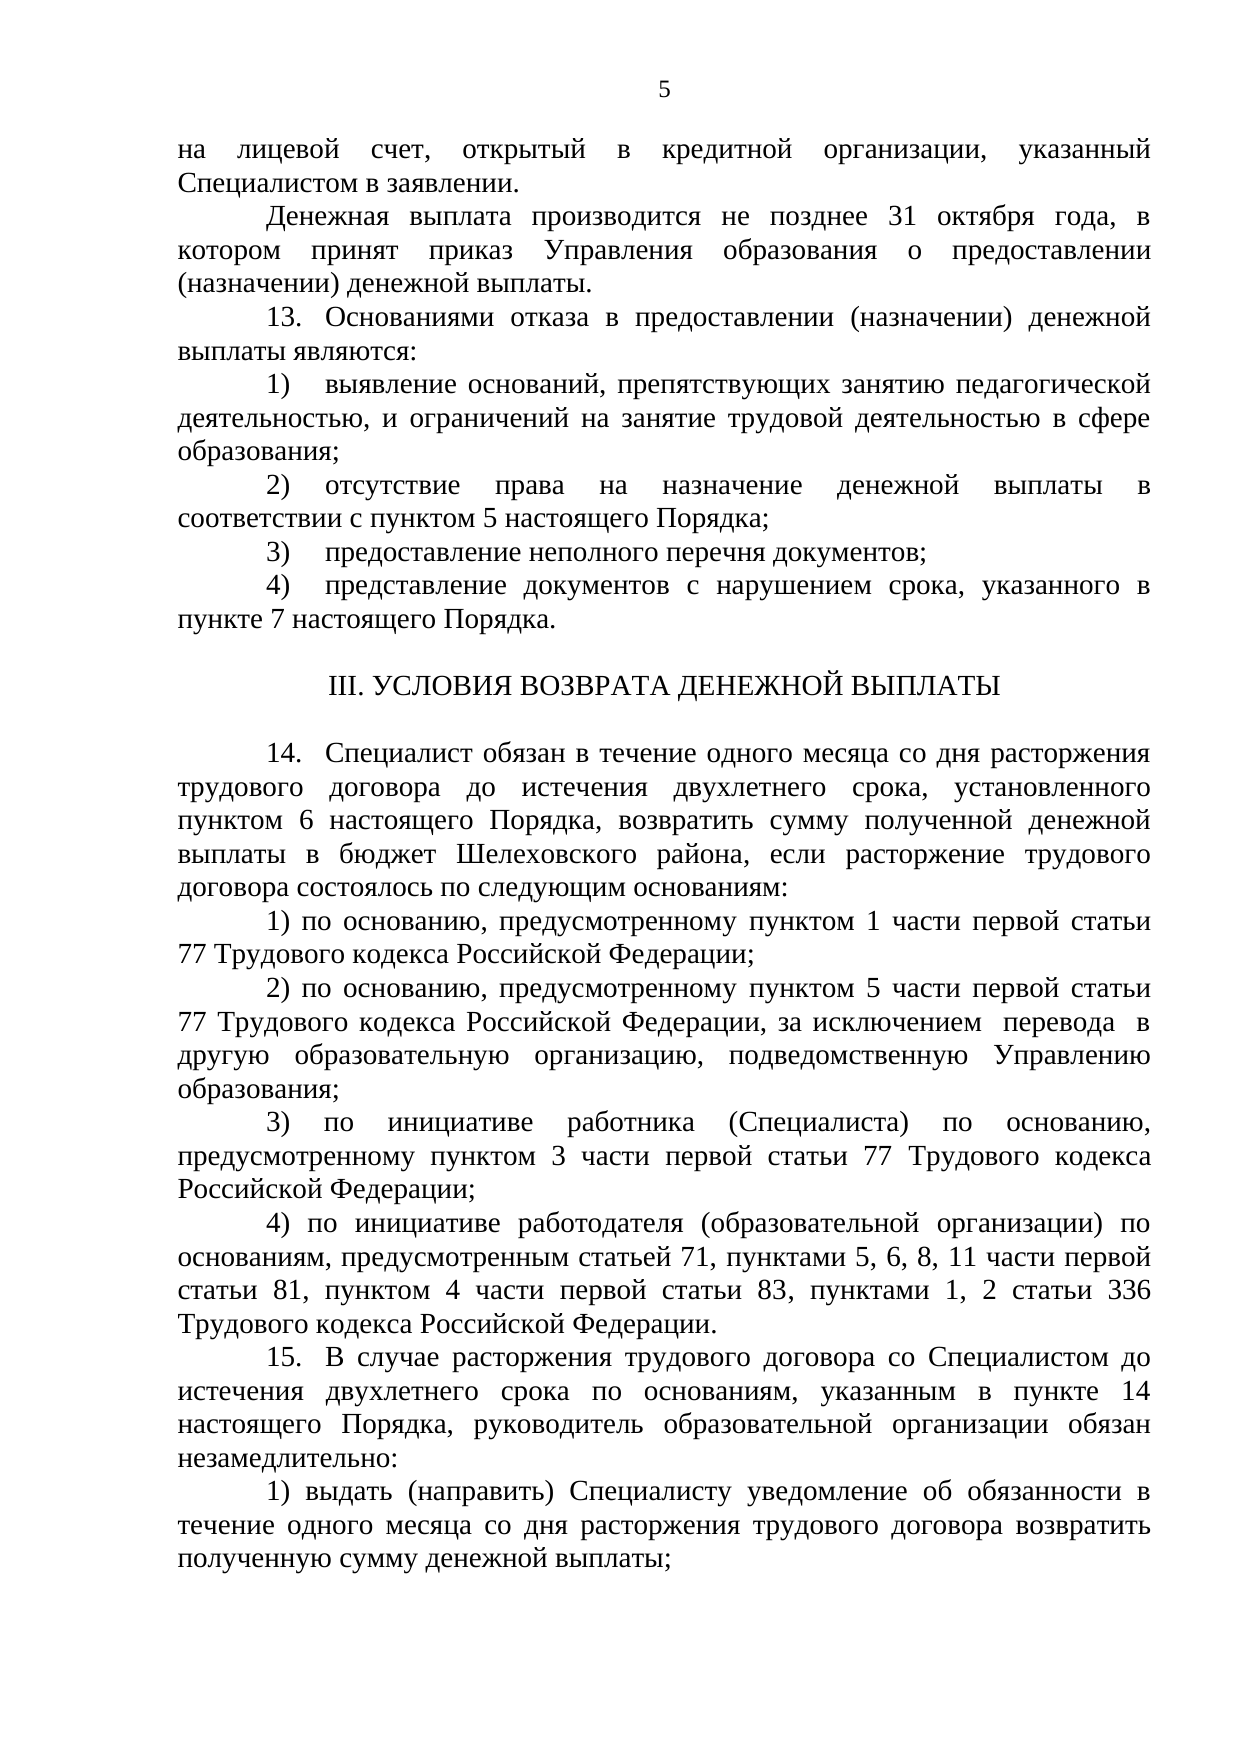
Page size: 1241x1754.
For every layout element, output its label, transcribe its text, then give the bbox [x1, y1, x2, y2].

list 1) выдать (направить) Специалисту уведомление об обязанности в течение одного месяца со дня расторжения трудового договора возвратить полученную сумму денежной выплаты; [177, 1473, 1152, 1574]
list 15. В случае расторжения трудового договора со Специалистом до истечения двухлетнего срока по основаниям, указанным в пункте 14 настоящего Порядка, руководитель образовательной организации обязан незамедлительно: [177, 1339, 1152, 1473]
list 14. Специалист обязан в течение одного месяца со дня расторжения трудового договора до истечения двухлетнего срока, установленного пунктом 6 настоящего Порядка, возвратить сумму полученной денежной выплаты в бюджет Шелеховского района, если расторжение трудового договора состоялось по следующим основаниям: [177, 735, 1152, 903]
text 3) по инициативе работника (Специалиста) по основанию, предусмотренному пунктом 3 части первой статьи 77 Трудового кодекса Российской Федерации; [177, 1104, 1152, 1205]
text 13. Основаниями отказа в предоставлении (назначении) денежной выплаты являются: [177, 299, 1152, 366]
list предоставление неполного перечня документов; [177, 534, 1152, 567]
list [177, 131, 1152, 198]
text 4) по инициативе работодателя (образовательной организации) по основаниям, предусмотренным статьей 71, пунктами 5, 6, 8, 11 части первой статьи 81, пунктом 4 части первой статьи 83, пунктами 1, 2 статьи 336 Трудового кодекса Российской Федерации. [177, 1205, 1152, 1339]
text 1) по основанию, предусмотренному пунктом 1 части первой статьи 77 Трудового кодекса Российской Федерации; [177, 903, 1152, 970]
list выявление оснований, препятствующих занятию педагогической деятельностью, и ограничений на занятие трудовой деятельностью в сфере образования; [177, 366, 1152, 467]
list представление документов с нарушением срока, указанного в пункте 7 настоящего Порядка. [177, 567, 1152, 634]
text 2) по основанию, предусмотренному пунктом 5 части первой статьи 77 Трудового кодекса Российской Федерации, за исключением перевода в другую образовательную организацию, подведомственную Управлению образования; [177, 970, 1152, 1104]
text III. УСЛОВИЯ ВОЗВРАТА ДЕНЕЖНОЙ ВЫПЛАТЫ [177, 668, 1152, 702]
list отсутствие права на назначение денежной выплаты в соответствии с пунктом 5 настоящего Порядка; [177, 467, 1152, 534]
list Денежная выплата производится не позднее 31 октября года, в котором принят приказ Управления образования о предоставлении (назначении) денежной выплаты. [177, 198, 1152, 299]
